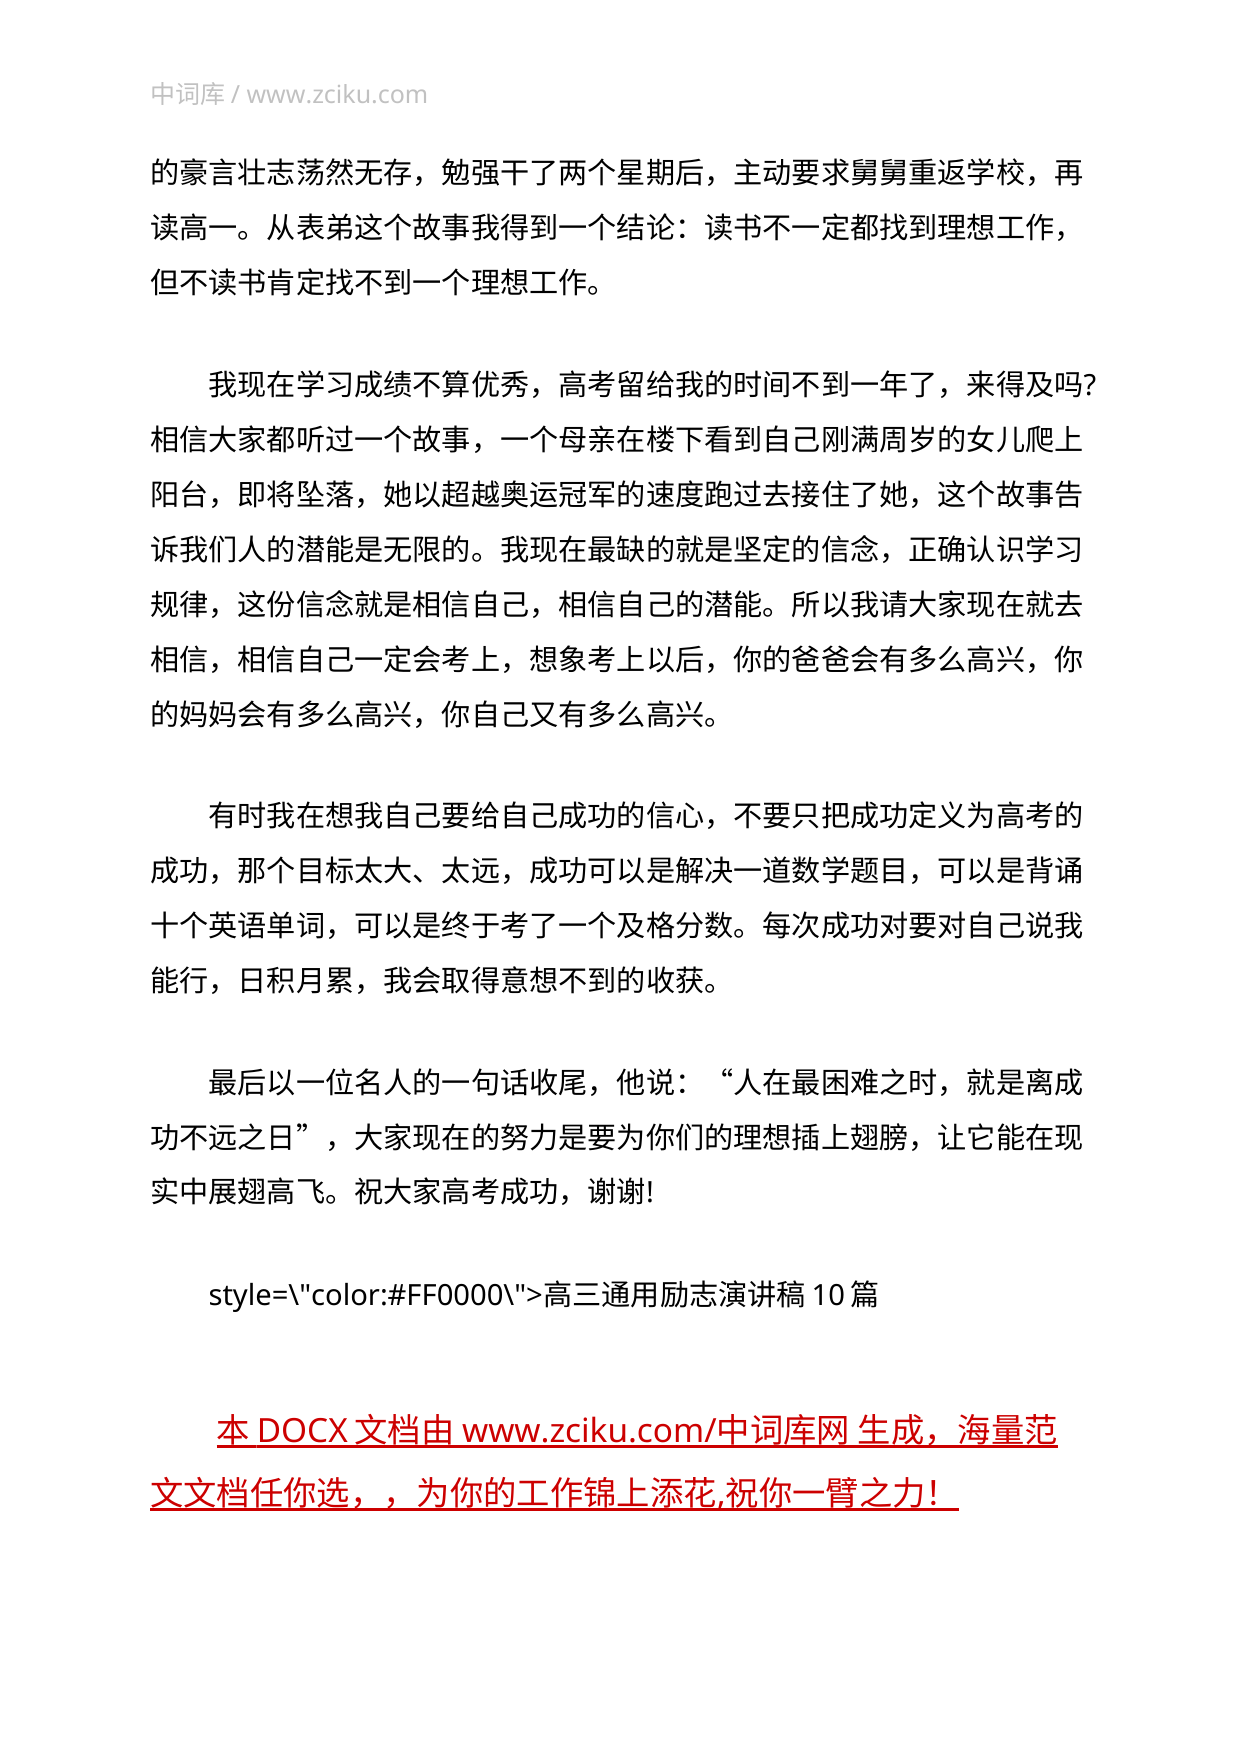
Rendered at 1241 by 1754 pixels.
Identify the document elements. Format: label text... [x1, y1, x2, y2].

text 我现在学习成绩不算优秀，高考留给我的时间不到一年了，来得及吗?相信大家都听过一个故事，一个母亲在楼下看到自己刚满周岁的女儿爬上阳台，即将坠落，她以超越奥运冠军的速度跑过去接住了她，这个故事告诉我们人的潜能是无限的。我现在最缺的就是坚定的信念，正确认识学习规律，这份信念就是相信自己，相信自己的潜能。所以我请大家现在就去相信，相信自己一定会考上，想象考上以后，你的爸爸会有多么高兴，你的妈妈会有多么高兴，你自己又有多么高兴。 [150, 362, 1090, 733]
text 有时我在想我自己要给自己成功的信心，不要只把成功定义为高考的成功，那个目标太大、太远，成功可以是解决一道数学题目，可以是背诵十个英语单词，可以是终于考了一个及格分数。每次成功对要对自己说我能行，日积月累，我会取得意想不到的收获。 [150, 793, 1090, 1000]
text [150, 150, 1090, 302]
text style=\"color:#FF0000\">高三通用励志演讲稿10篇 [150, 1271, 1090, 1313]
text 最后以一位名人的一句话收尾，他说：“人在最困难之时，就是离成功不远之日”，大家现在的努力是要为你们的理想插上翅膀，让它能在现实中展翅高飞。祝大家高考成功，谢谢! [150, 1059, 1090, 1211]
text 本DOCX文档由 www.zciku.com/中词库网 生成，海量范文文档任你选，，为你的工作锦上添花,祝你一臂之力！ [150, 1404, 1090, 1516]
